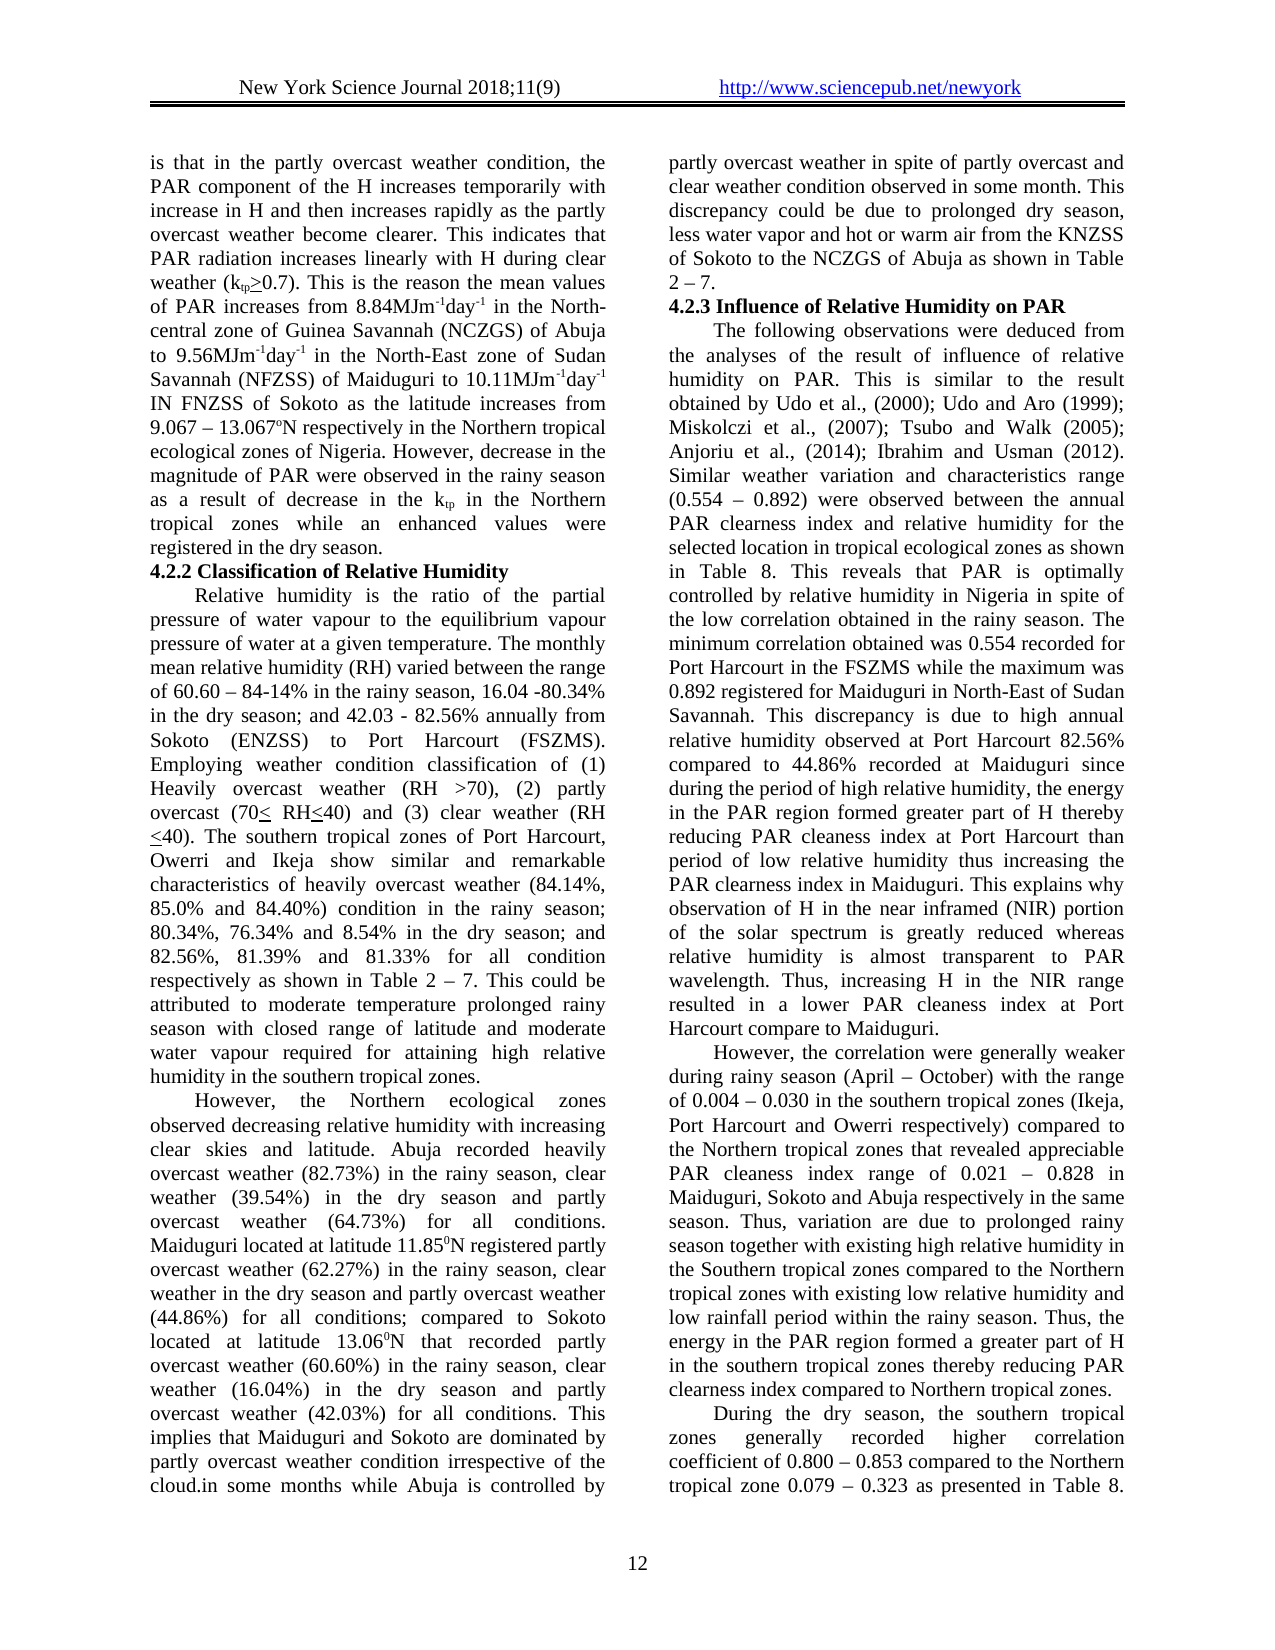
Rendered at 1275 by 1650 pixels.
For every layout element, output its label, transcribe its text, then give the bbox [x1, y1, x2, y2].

text 4.2.3 Influence of Relative Humidity on PAR [669, 294, 1125, 318]
text 4.2.2 Classification of Relative Humidity [150, 559, 606, 583]
text However, the Northern ecological zones observed decreasing relative humidity with increasing clear skies and latitude. Abuja recorded heavily overcast weather (82.73%) in the rainy season, clear weather (39.54%) in the dry season and partly overcast weather (64.73%) for all conditions. Maiduguri located at latitude 11.850N registered partly overcast weather (62.27%) in the rainy season, clear weather in the dry season and partly overcast weather (44.86%) for all conditions; compared to Sokoto located at latitude 13.060N that recorded partly overcast weather (60.60%) in the rainy season, clear weather (16.04%) in the dry season and partly overcast weather (42.03%) for all conditions. This implies that Maiduguri and Sokoto are dominated by partly overcast weather condition irrespective of the cloud.in some months while Abuja is controlled by partly overcast weather in spite of partly overcast and clear weather condition observed in some month. This discrepancy could be due to prolonged dry season, less water vapor and hot or warm air from the KNZSS of Sokoto to the NCZGS of Abuja as shown in Table 2 – 7. [150, 1088, 606, 1497]
text Relative humidity is the ratio of the partial pressure of water vapour to the equilibrium vapour pressure of water at a given temperature. The monthly mean relative humidity (RH) varied between the range of 60.60 – 84-14% in the rainy season, 16.04 -80.34% in the dry season; and 42.03 - 82.56% annually from Sokoto (ENZSS) to Port Harcourt (FSZMS). Employing weather condition classification of (1) Heavily overcast weather (RH >70), (2) partly overcast (70< RH<40) and (3) clear weather (RH <40). The southern tropical zones of Port Harcourt, Owerri and Ikeja show similar and remarkable characteristics of heavily overcast weather (84.14%, 85.0% and 84.40%) condition in the rainy season; 80.34%, 76.34% and 8.54% in the dry season; and 82.56%, 81.39% and 81.33% for all condition respectively as shown in Table 2 – 7. This could be attributed to moderate temperature prolonged rainy season with closed range of latitude and moderate water vapour required for attaining high relative humidity in the southern tropical zones. [150, 583, 606, 1088]
text The following observations were deduced from the analyses of the result of influence of relative humidity on PAR. This is similar to the result obtained by Udo et al., (2000); Udo and Aro (1999); Miskolczi et al., (2007); Tsubo and Walk (2005); Anjoriu et al., (2014); Ibrahim and Usman (2012). Similar weather variation and characteristics range (0.554 – 0.892) were observed between the annual PAR clearness index and relative humidity for the selected location in tropical ecological zones as shown in Table 8. This reveals that PAR is optimally controlled by relative humidity in Nigeria in spite of the low correlation obtained in the rainy season. The minimum correlation obtained was 0.554 recorded for Port Harcourt in the FSZMS while the maximum was 0.892 registered for Maiduguri in North-East of Sudan Savannah. This discrepancy is due to high annual relative humidity observed at Port Harcourt 82.56% compared to 44.86% recorded at Maiduguri since during the period of high relative humidity, the energy in the PAR region formed greater part of H thereby reducing PAR cleaness index at Port Harcourt than period of low relative humidity thus increasing the PAR clearness index in Maiduguri. This explains why observation of H in the near inframed (NIR) portion of the solar spectrum is greatly reduced whereas relative humidity is almost transparent to PAR wavelength. Thus, increasing H in the NIR range resulted in a lower PAR cleaness index at Port Harcourt compare to Maiduguri. [669, 318, 1125, 1040]
text However, the correlation were generally weaker during rainy season (April – October) with the range of 0.004 – 0.030 in the southern tropical zones (Ikeja, Port Harcourt and Owerri respectively) compared to the Northern tropical zones that revealed appreciable PAR cleaness index range of 0.021 – 0.828 in Maiduguri, Sokoto and Abuja respectively in the same season. Thus, variation are due to prolonged rainy season together with existing high relative humidity in the Southern tropical zones compared to the Northern tropical zones with existing low relative humidity and low rainfall period within the rainy season. Thus, the energy in the PAR region formed a greater part of H in the southern tropical zones thereby reducing PAR clearness index compared to Northern tropical zones. [669, 1040, 1125, 1401]
